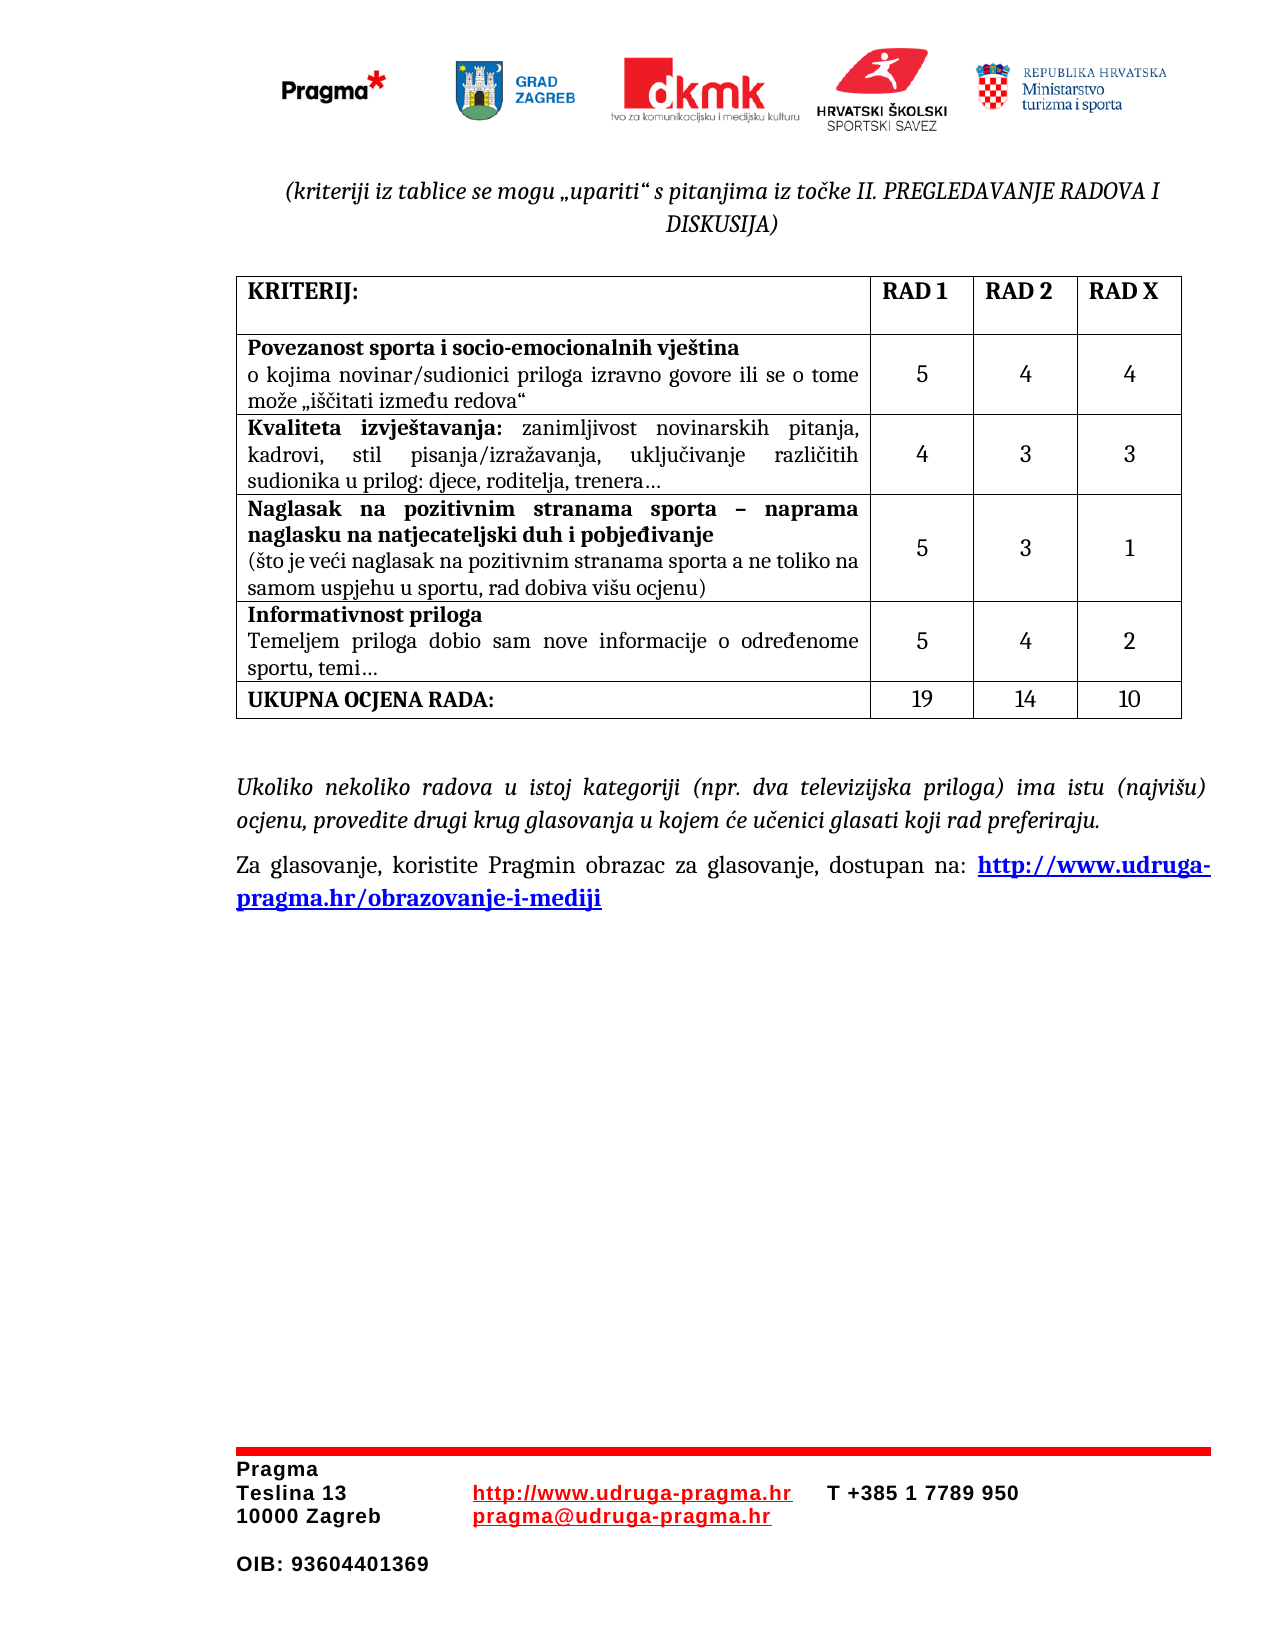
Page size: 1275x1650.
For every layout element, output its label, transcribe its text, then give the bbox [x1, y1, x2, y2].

text Za glasovanje, koristite Pragmin obrazac za glasovanje, dostupan na: http://www.udruga-pragma.hr/obrazovanje-i-mediji [236, 851, 1211, 913]
table_cell 4 [974, 602, 1077, 681]
table_header RAD 1 [871, 277, 973, 334]
table_cell 3 [974, 495, 1077, 601]
table_cell 14 [974, 682, 1077, 718]
table_cell UKUPNA OCJENA RADA: [237, 682, 870, 718]
table_header RAD X [1078, 277, 1181, 334]
text Ukoliko nekoliko radova u istoj kategoriji (npr. dva televizijska priloga) ima istu (najvišu) ocjenu, provedite drugi krug glasovanja u kojem će učenici glasati koji rad preferiraju. [236, 773, 1211, 834]
table_cell 10 [1078, 682, 1181, 718]
table_cell 1 [1078, 495, 1181, 601]
table_cell 4 [871, 415, 973, 494]
table_cell 3 [974, 415, 1077, 494]
table_cell 4 [974, 335, 1077, 414]
table_cell Informativnost priloga Temeljem priloga dobio sam nove informacije o određenome sportu, temi… [237, 602, 870, 681]
table_cell Naglasak na pozitivnim stranama sporta – naprama naglasku na natjecateljski duh i pobjeđivanje (što je veći naglasak na pozitivnim stranama sporta a ne toliko na samom uspjehu u sportu, rad dobiva višu ocjenu) [237, 495, 870, 601]
table_cell 19 [871, 682, 973, 718]
table_cell 5 [871, 335, 973, 414]
table_cell Kvaliteta izvještavanja: zanimljivost novinarskih pitanja, kadrovi, stil pisanja/izražavanja, uključivanje različitih sudionika u prilog: djece, roditelja, trenera… [237, 415, 870, 494]
table_cell 2 [1078, 602, 1181, 681]
table_cell Povezanost sporta i socio-emocionalnih vještina o kojima novinar/sudionici priloga izravno govore ili se o tome može „iščitati između redova“ [237, 335, 870, 414]
table_header RAD 2 [974, 277, 1077, 334]
table_cell 5 [871, 602, 973, 681]
table_header KRITERIJ: [237, 277, 870, 334]
text (kriteriji iz tablice se mogu „upariti“ s pitanjima iz točke II. PREGLEDAVANJE RADOVA I DISKUSIJA) [236, 177, 1211, 239]
table_cell 4 [1078, 335, 1181, 414]
table_cell 3 [1078, 415, 1181, 494]
picture [236, 31, 1194, 145]
table_cell 5 [871, 495, 973, 601]
